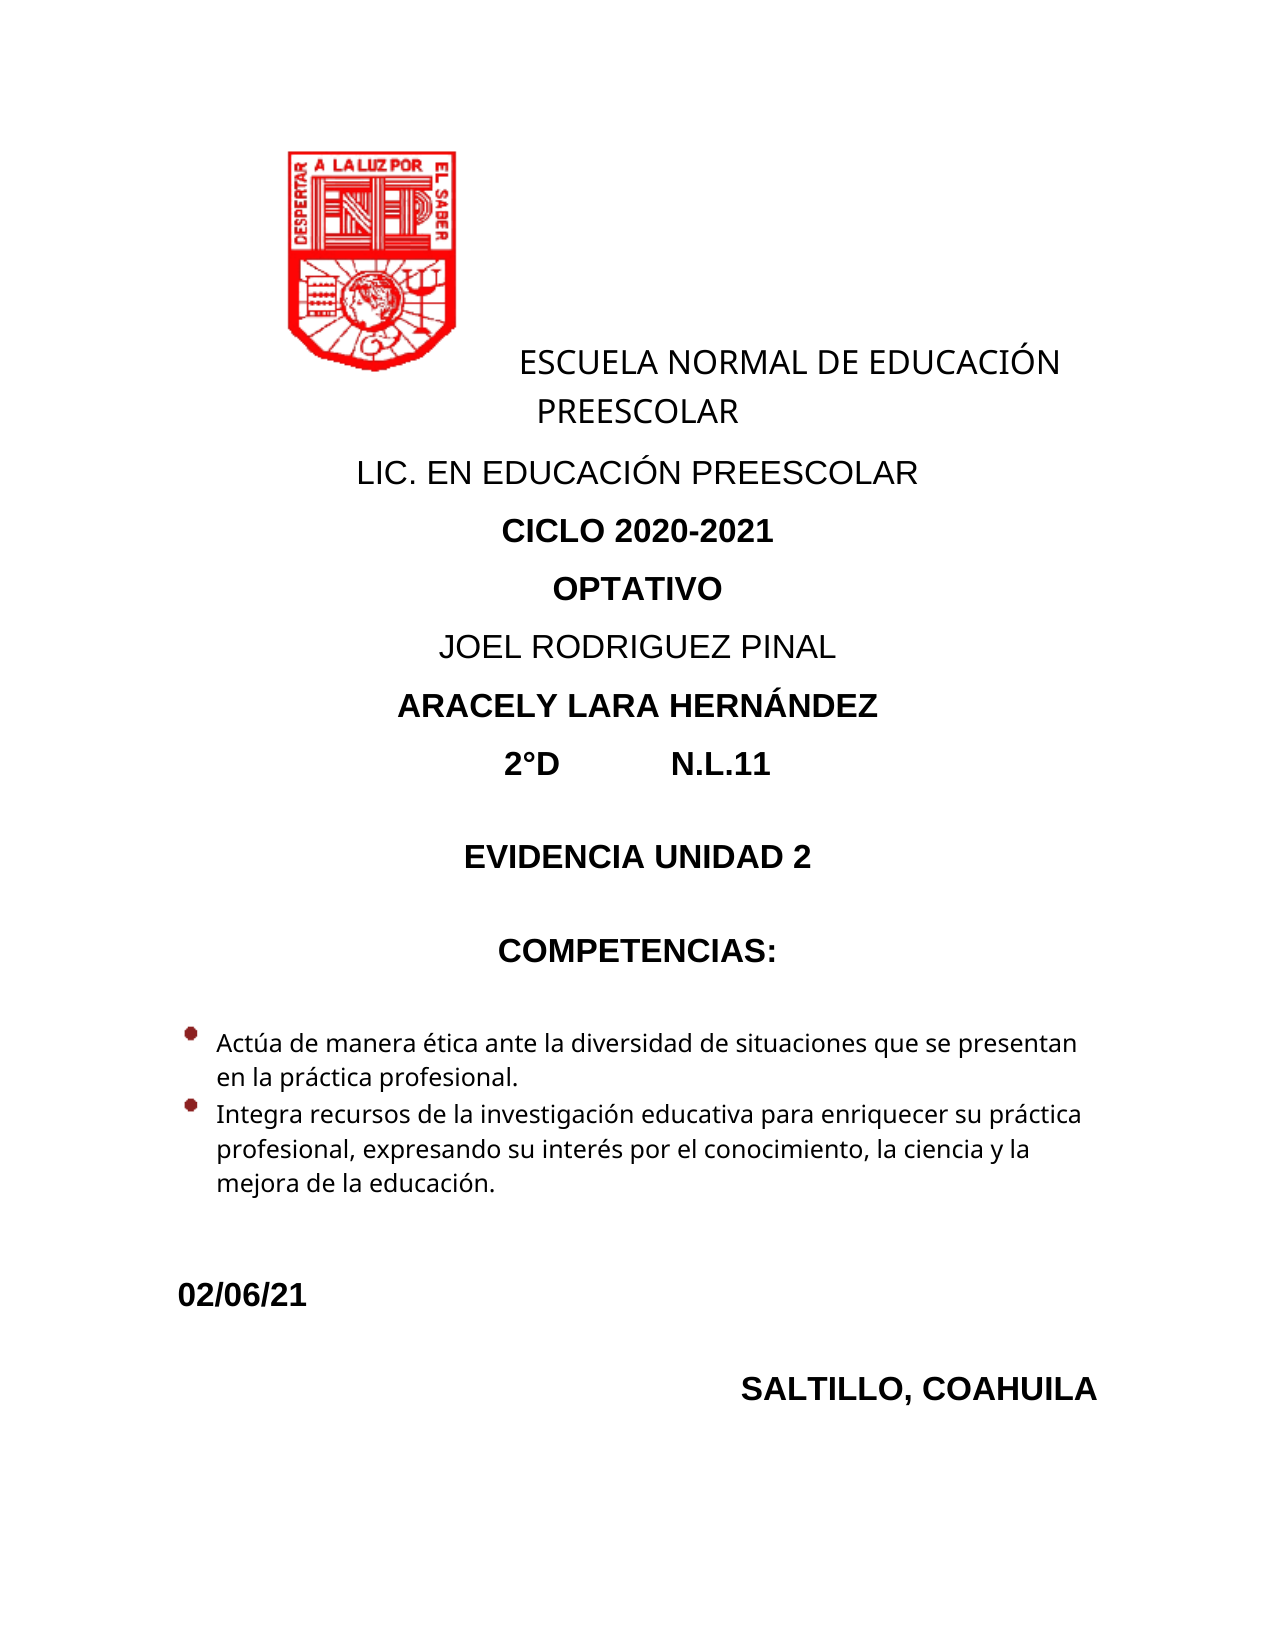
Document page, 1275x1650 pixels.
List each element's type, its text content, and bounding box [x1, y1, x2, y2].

text ARACELY LARA HERNÁNDEZ [177, 686, 1098, 724]
table_header [176, 1024, 208, 1096]
text JOEL RODRIGUEZ PINAL [177, 627, 1098, 666]
picture [183, 1026, 201, 1044]
table_header Integra recursos de la investigación educativa para enriquecer su práctica profesional, expresando su interés por el conocimiento, la ciencia y la mejora de la educación. [209, 1096, 1106, 1201]
text 2°D N.L.11 [177, 744, 1098, 782]
text LIC. EN EDUCACIÓN PREESCOLAR [177, 453, 1098, 492]
picture [183, 1097, 201, 1115]
text OPTATIVO [177, 569, 1098, 608]
table_header Actúa de manera ética ante la diversidad de situaciones que se presentan en la práctica profesional. [209, 1024, 1106, 1096]
text CICLO 2020-2021 [177, 511, 1098, 550]
text SALTILLO, COAHUILA [177, 1369, 1098, 1407]
text COMPETENCIAS: [177, 931, 1098, 969]
picture [213, 147, 519, 375]
text 02/06/21 [177, 1275, 1098, 1313]
text EVIDENCIA UNIDAD 2 [177, 837, 1098, 876]
table_header [176, 1096, 208, 1201]
